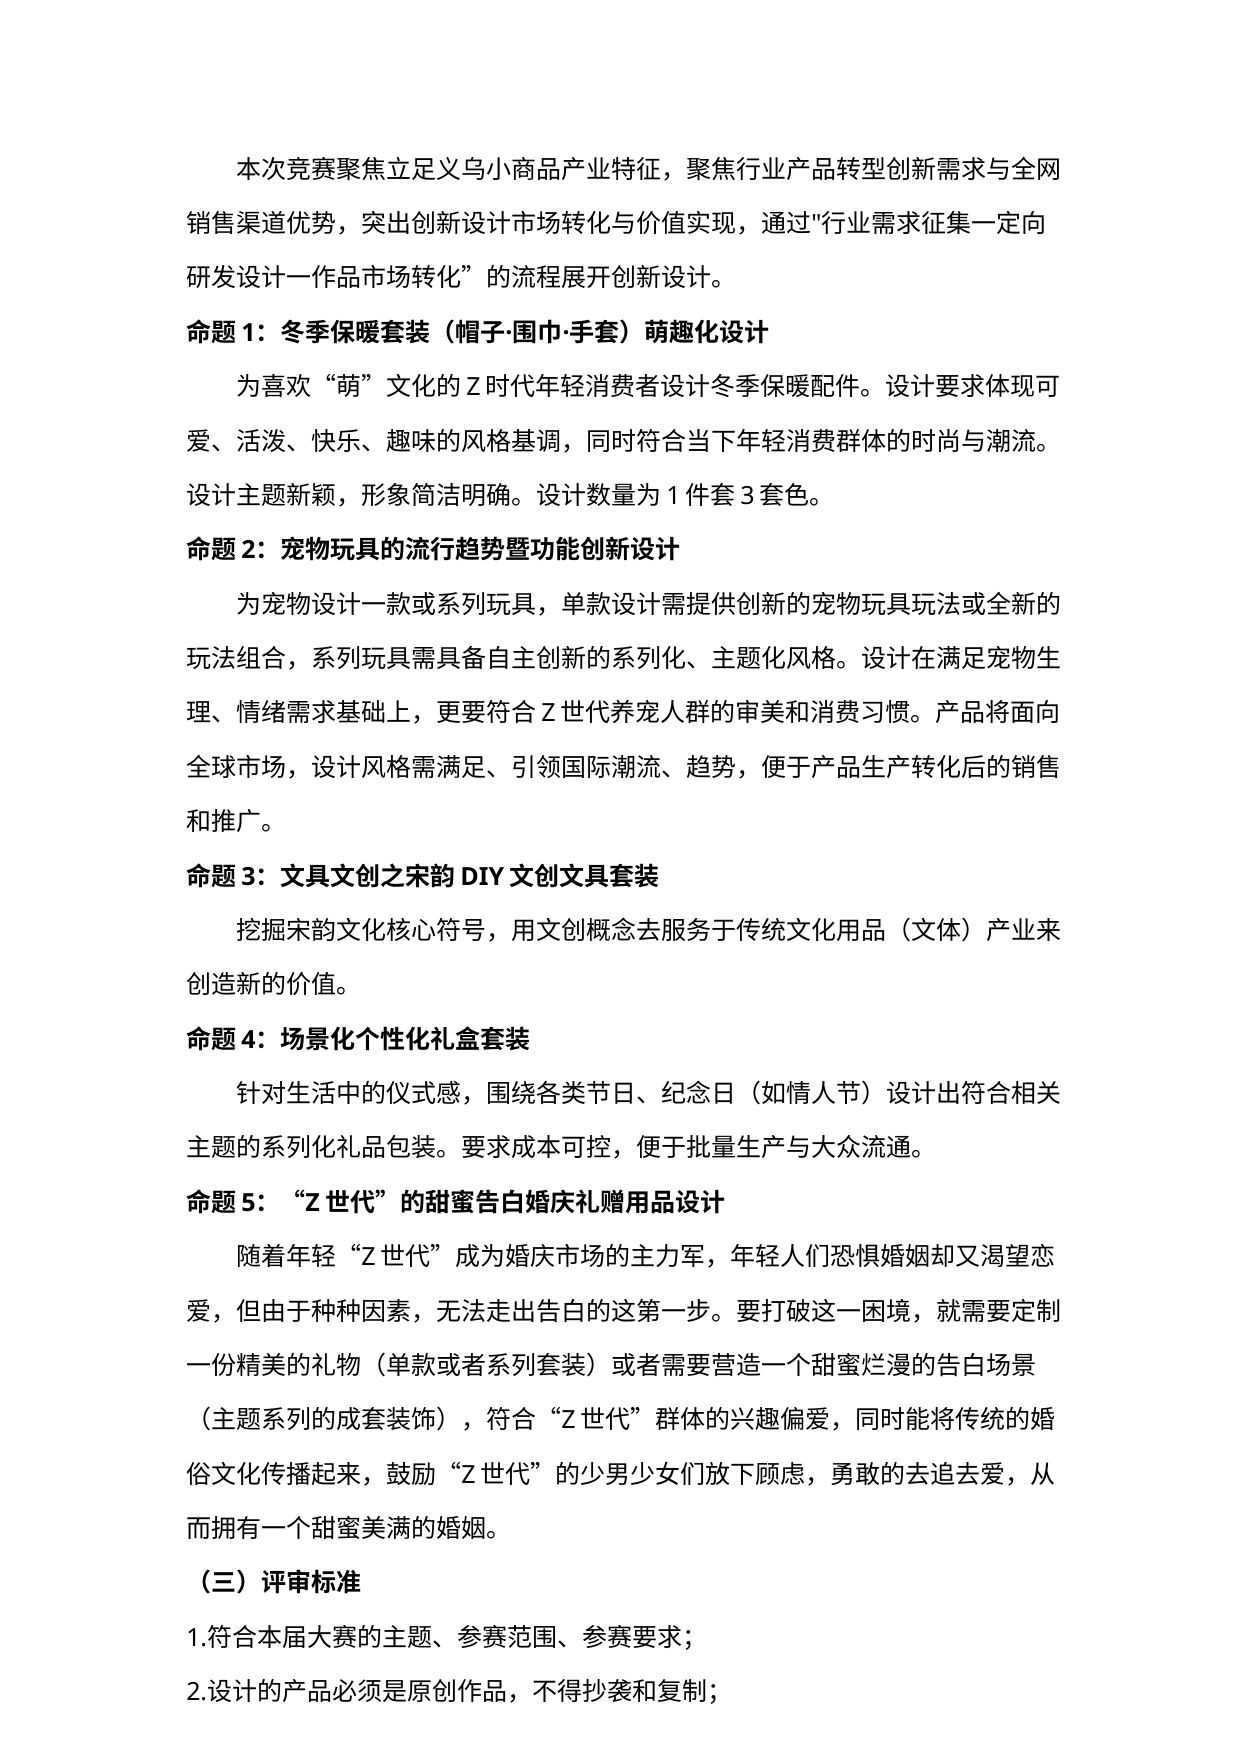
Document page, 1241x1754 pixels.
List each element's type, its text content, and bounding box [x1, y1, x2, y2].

text 命题4：场景化个性化礼盒套装 [186, 1019, 1063, 1055]
text 针对生活中的仪式感，围绕各类节日、纪念日（如情人节）设计出符合相关主题的系列化礼品包装。要求成本可控，便于批量生产与大众流通。 [186, 1073, 1063, 1164]
text （三）评审标准 [186, 1563, 1063, 1599]
text 命题3：文具文创之宋韵DIY文创文具套装 [186, 856, 1063, 892]
text 本次竞赛聚焦立足义乌小商品产业特征，聚焦行业产品转型创新需求与全网销售渠道优势，突出创新设计市场转化与价值实现，通过"行业需求征集一定向研发设计一作品市场转化”的流程展开创新设计。 [186, 149, 1063, 294]
text 命题5：“Z世代”的甜蜜告白婚庆礼赠用品设计 [186, 1182, 1063, 1218]
text 挖掘宋韵文化核心符号，用文创概念去服务于传统文化用品（文体）产业来创造新的价值。 [186, 910, 1063, 1001]
text 2.设计的产品必须是原创作品，不得抄袭和复制； [186, 1672, 1063, 1708]
text 随着年轻“Z世代”成为婚庆市场的主力军，年轻人们恐惧婚姻却又渴望恋爱，但由于种种因素，无法走出告白的这第一步。要打破这一困境，就需要定制一份精美的礼物（单款或者系列套装）或者需要营造一个甜蜜烂漫的告白场景（主题系列的成套装饰），符合“Z世代”群体的兴趣偏爱，同时能将传统的婚俗文化传播起来，鼓励“Z世代”的少男少女们放下顾虑，勇敢的去追去爱，从而拥有一个甜蜜美满的婚姻。 [186, 1237, 1063, 1545]
text 命题1：冬季保暖套装（帽子·围巾·手套）萌趣化设计 [186, 312, 1063, 348]
text 1.符合本届大赛的主题、参赛范围、参赛要求； [186, 1617, 1063, 1653]
text 命题2：宠物玩具的流行趋势暨功能创新设计 [186, 530, 1063, 566]
text 为宠物设计一款或系列玩具，单款设计需提供创新的宠物玩具玩法或全新的玩法组合，系列玩具需具备自主创新的系列化、主题化风格。设计在满足宠物生理、情绪需求基础上，更要符合Z世代养宠人群的审美和消费习惯。产品将面向全球市场，设计风格需满足、引领国际潮流、趋势，便于产品生产转化后的销售和推广。 [186, 584, 1063, 838]
text 为喜欢“萌”文化的Z时代年轻消费者设计冬季保暖配件。设计要求体现可爱、活泼、快乐、趣味的风格基调，同时符合当下年轻消费群体的时尚与潮流。设计主题新颖，形象简洁明确。设计数量为1件套3套色。 [186, 367, 1063, 512]
